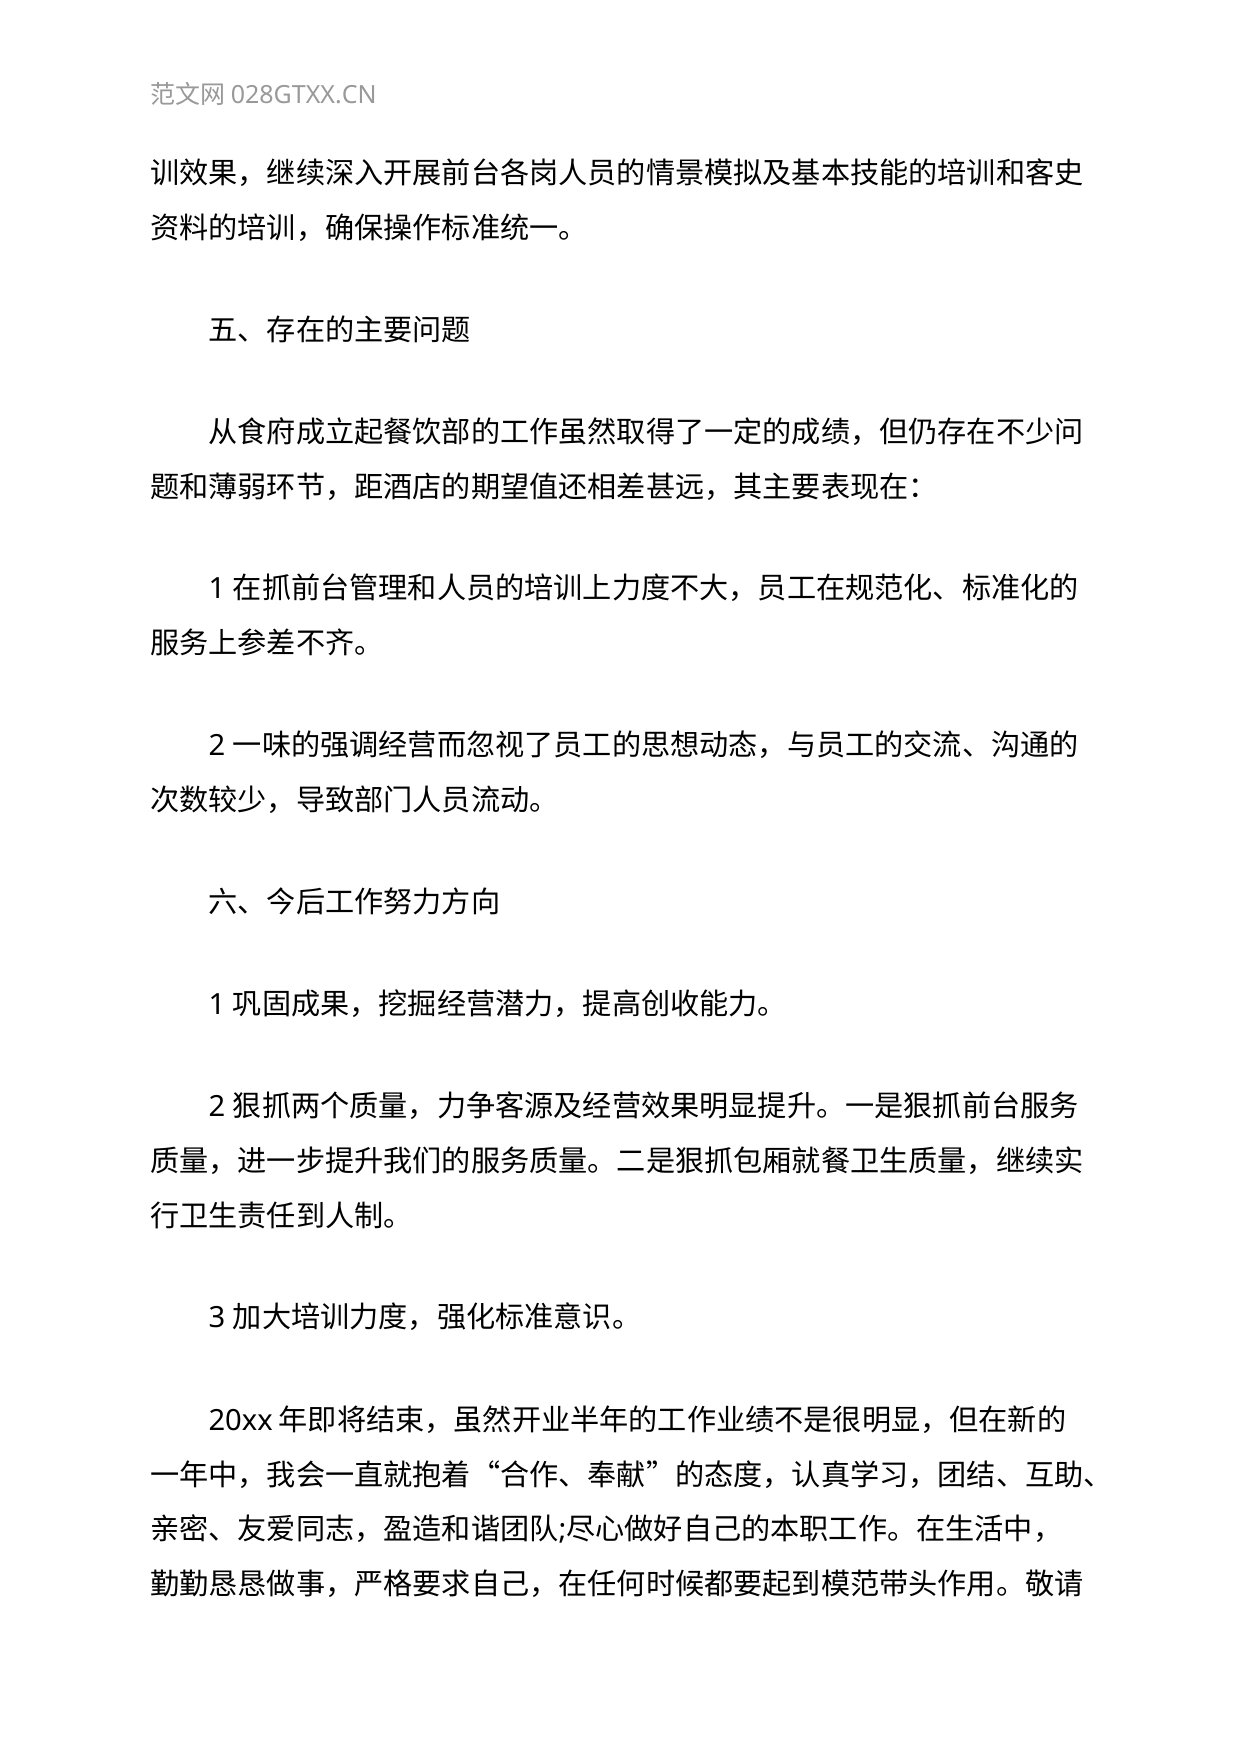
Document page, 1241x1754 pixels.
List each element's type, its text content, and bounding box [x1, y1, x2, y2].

text 2 一味的强调经营而忽视了员工的思想动态，与员工的交流、沟通的次数较少，导致部门人员流动。 [150, 722, 1090, 819]
text 3 加大培训力度，强化标准意识。 [150, 1294, 1090, 1336]
text 1 在抓前台管理和人员的培训上力度不大，员工在规范化、标准化的服务上参差不齐。 [150, 565, 1090, 662]
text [150, 1396, 1090, 1603]
text 六、今后工作努力方向 [150, 879, 1090, 921]
text 五、存在的主要问题 [150, 307, 1090, 349]
text 2 狠抓两个质量，力争客源及经营效果明显提升。一是狠抓前台服务质量，进一步提升我们的服务质量。二是狠抓包厢就餐卫生质量，继续实行卫生责任到人制。 [150, 1082, 1090, 1234]
text 从食府成立起餐饮部的工作虽然取得了一定的成绩，但仍存在不少问题和薄弱环节，距酒店的期望值还相差甚远，其主要表现在： [150, 408, 1090, 506]
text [150, 150, 1090, 247]
text 1 巩固成果，挖掘经营潜力，提高创收能力。 [150, 980, 1090, 1023]
